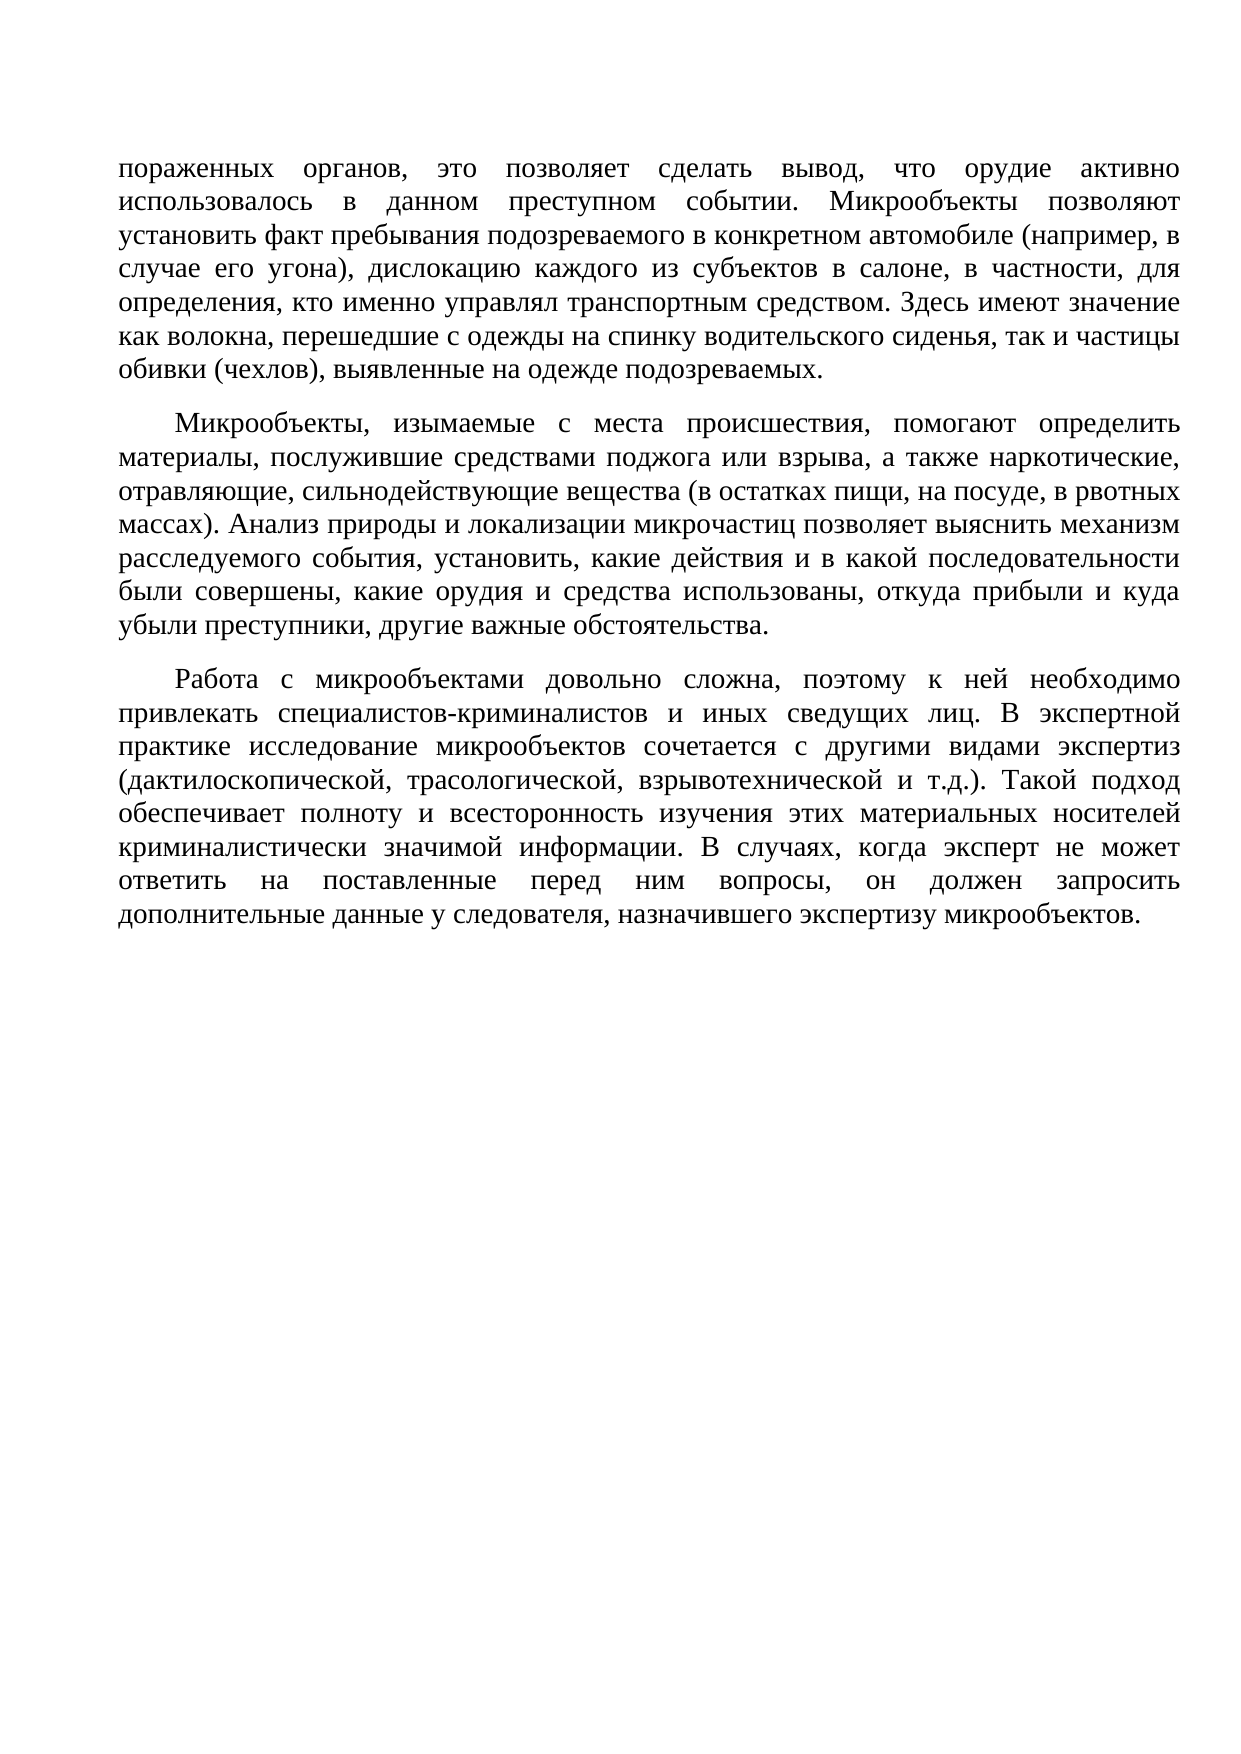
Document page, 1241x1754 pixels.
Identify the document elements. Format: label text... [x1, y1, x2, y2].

text Работа с микрообъектами довольно сложна, поэтому к ней необходимо привлекать специалистов-криминалистов и иных сведущих лиц. В экспертной практике исследование микрообъектов сочетается с другими видами экспертиз (дактилоскопической, трасологической, взрывотехнической и т.д.). Такой подход обеспечивает полноту и всесторонность изучения этих материальных носителей криминалистически значимой информации. В случаях, когда эксперт не может ответить на поставленные перед ним вопросы, он должен запросить дополнительные данные у следователя, назначившего экспертизу микрообъектов. [118, 661, 1181, 929]
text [118, 150, 1181, 385]
text Микрообъекты, изымаемые с места происшествия, помогают определить материалы, послужившие средствами поджога или взрыва, а также наркотические, отравляющие, сильнодействующие вещества (в остатках пищи, на посуде, в рвотных массах). Анализ природы и локализации микрочастиц позволяет выяснить механизм расследуемого события, установить, какие действия и в какой последовательности были совершены, какие орудия и средства использованы, откуда прибыли и куда убыли преступники, другие важные обстоятельства. [118, 406, 1181, 640]
